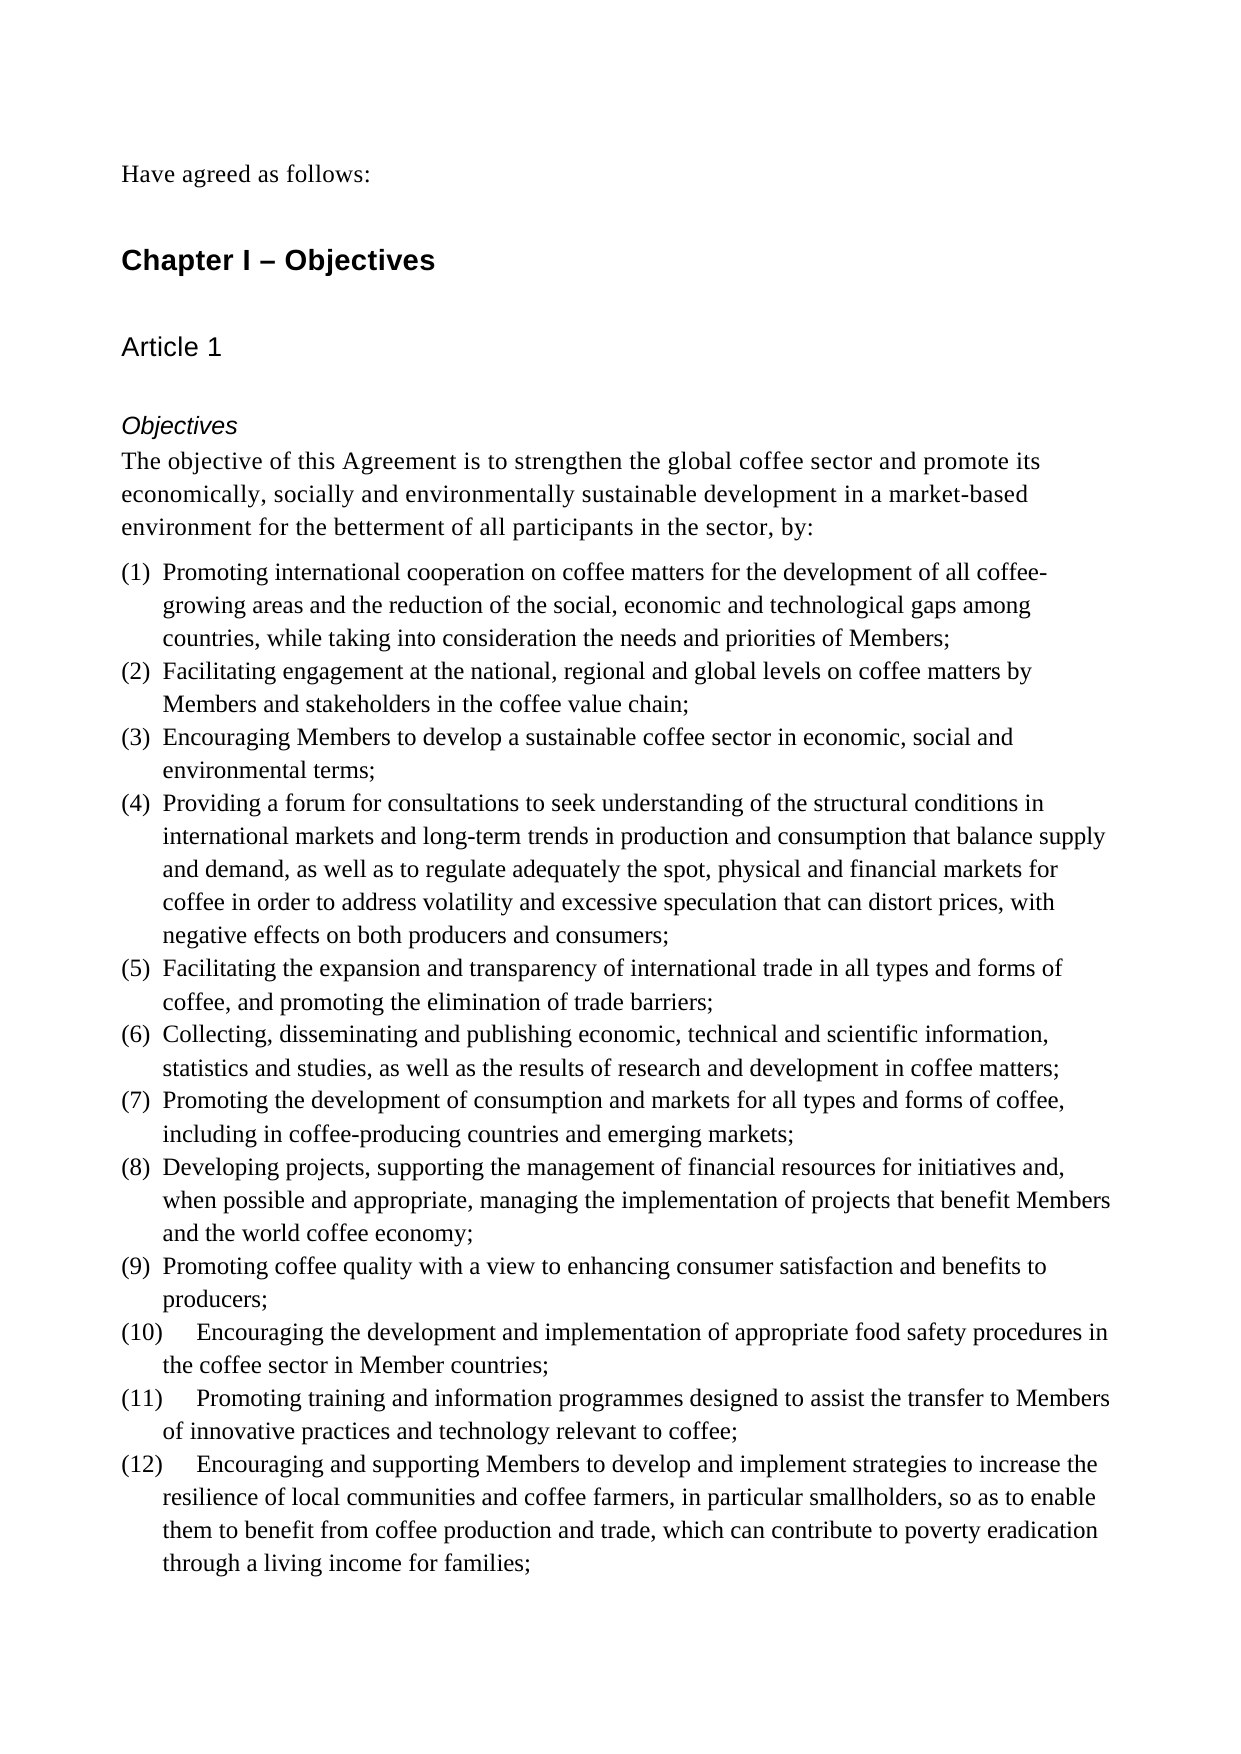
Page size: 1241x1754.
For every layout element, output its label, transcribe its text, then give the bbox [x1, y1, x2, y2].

list (12) Encouraging and supporting Members to develop and implement strategies to increase the resilience of local communities and coffee farmers, in particular smallholders, so as to enable them to benefit from coffee production and trade, which can contribute to poverty eradication through a living income for families; [121, 1449, 1119, 1577]
list (9) Promoting coffee quality with a view to enhancing consumer satisfaction and benefits to producers; [121, 1251, 1119, 1312]
text The objective of this Agreement is to strengthen the global coffee sector and promote its economically, socially and environmentally sustainable development in a market-based environment for the betterment of all participants in the sector, by: [121, 446, 1119, 541]
list (5) Facilitating the expansion and transparency of international trade in all types and forms of coffee, and promoting the elimination of trade barriers; [121, 953, 1119, 1015]
list (4) Providing a forum for consultations to seek understanding of the structural conditions in international markets and long-term trends in production and consumption that balance supply and demand, as well as to regulate adequately the spot, physical and financial markets for coffee in order to address volatility and excessive speculation that can distort prices, with negative effects on both producers and consumers; [121, 788, 1119, 949]
list (2) Facilitating engagement at the national, regional and global levels on coffee matters by Members and stakeholders in the coffee value chain; [121, 656, 1119, 718]
text Article 1 [121, 331, 1119, 362]
list (7) Promoting the development of consumption and markets for all types and forms of coffee, including in coffee-producing countries and emerging markets; [121, 1086, 1119, 1147]
list (8) Developing projects, supporting the management of financial resources for initiatives and, when possible and appropriate, managing the implementation of projects that benefit Members and the world coffee economy; [121, 1152, 1119, 1246]
list (6) Collecting, disseminating and publishing economic, technical and scientific information, statistics and studies, as well as the results of research and development in coffee matters; [121, 1019, 1119, 1081]
text Have agreed as follows: [121, 159, 1119, 188]
list (11) Promoting training and information programmes designed to assist the transfer to Members of innovative practices and technology relevant to coffee; [121, 1383, 1119, 1444]
list (1) Promoting international cooperation on coffee matters for the development of all coffee-growing areas and the reduction of the social, economic and technological gaps among countries, while taking into consideration the needs and priorities of Members; [121, 557, 1119, 652]
text Objectives [121, 411, 1119, 439]
subtitle Chapter I – Objectives [121, 242, 1119, 276]
list (3) Encouraging Members to develop a sustainable coffee sector in economic, social and environmental terms; [121, 722, 1119, 784]
list (10) Encouraging the development and implementation of appropriate food safety procedures in the coffee sector in Member countries; [121, 1317, 1119, 1378]
